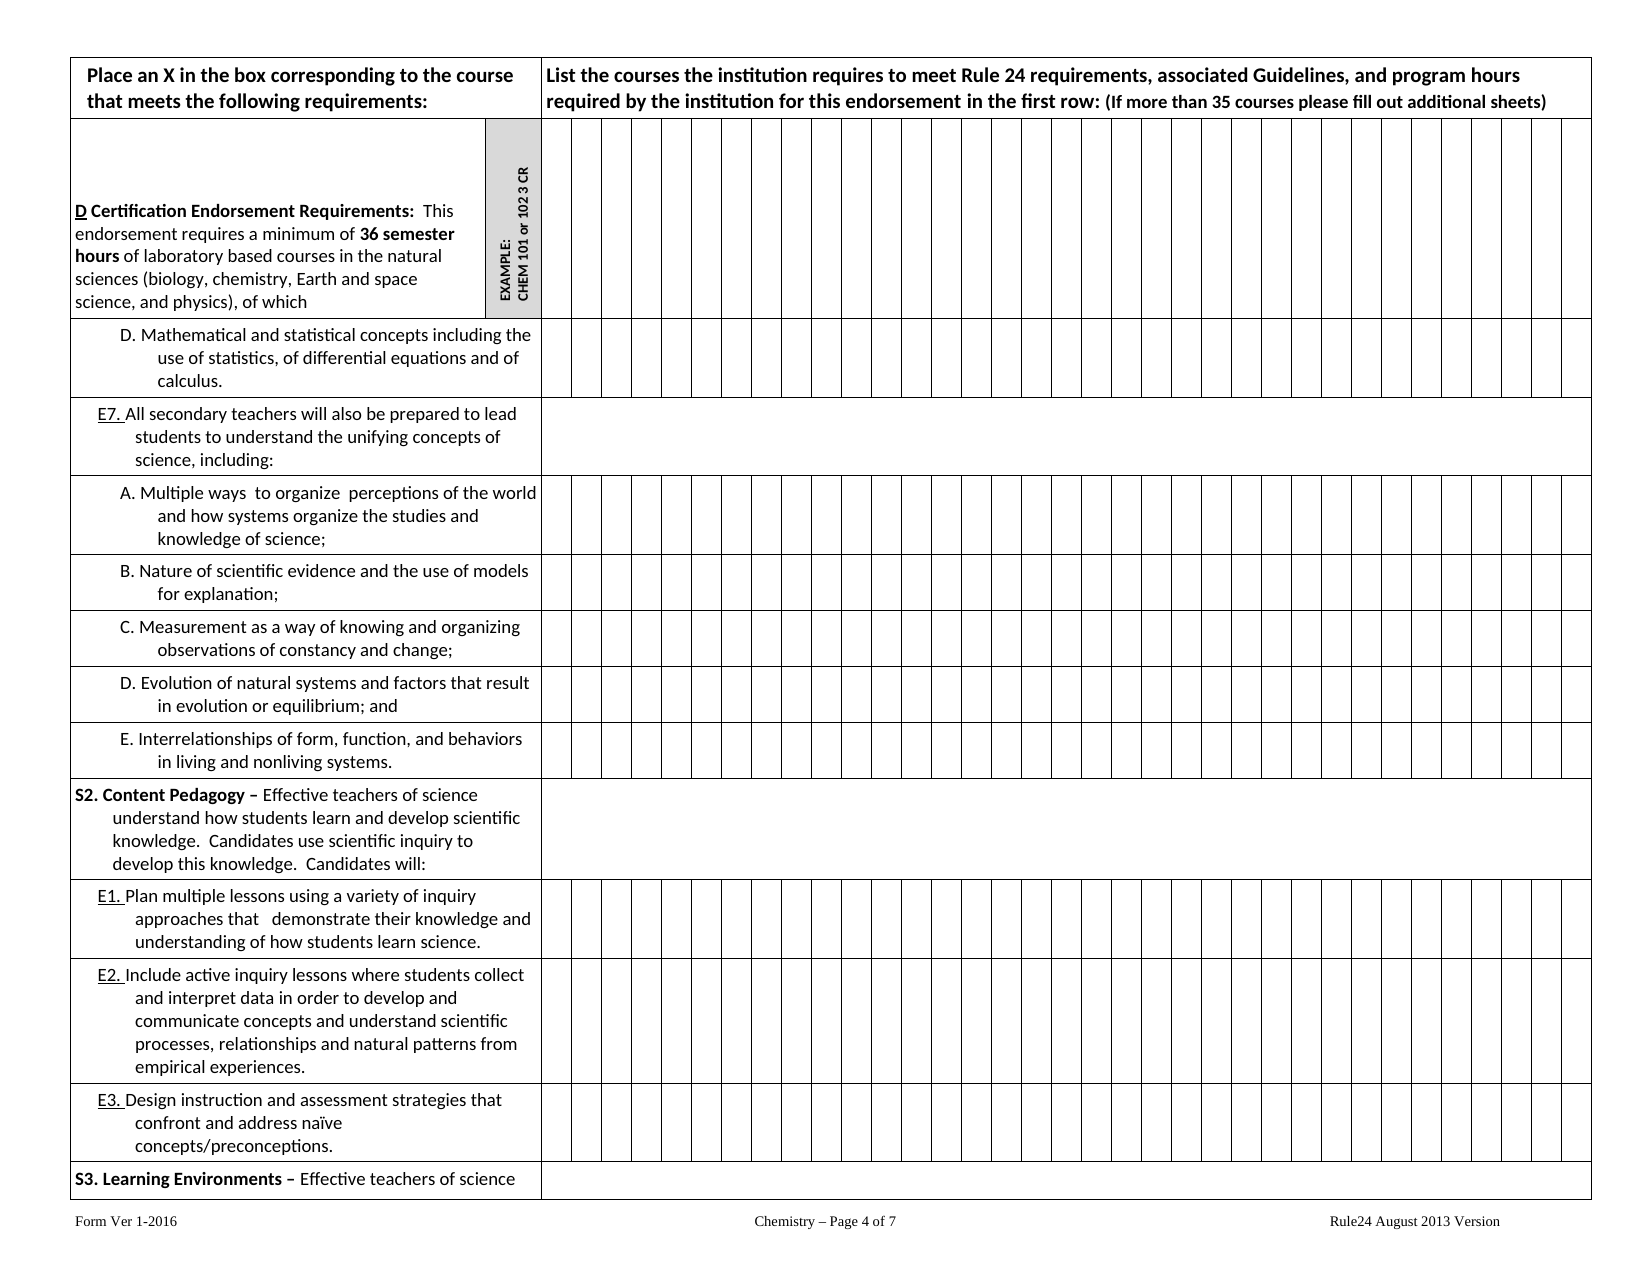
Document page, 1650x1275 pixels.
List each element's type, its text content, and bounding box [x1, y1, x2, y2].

table_cell [1202, 555, 1231, 610]
table_cell Content Pedagogy – Effective teachers of science understand how students learn and develop scientific knowledge. Candidates use scientific inquiry to develop this knowledge. Candidates will: [71, 779, 541, 879]
table_cell [1292, 959, 1321, 1082]
table_cell [962, 555, 991, 610]
table_cell [1262, 611, 1291, 666]
table_cell [962, 319, 991, 397]
table_cell [572, 1084, 601, 1161]
table_cell [1082, 1084, 1111, 1161]
table_cell [872, 319, 901, 397]
table_cell [572, 119, 601, 318]
table_cell [902, 667, 931, 722]
table_cell [1472, 667, 1501, 722]
table_cell [1352, 555, 1381, 610]
table_cell [1532, 723, 1561, 777]
table_cell [1172, 319, 1201, 397]
table_cell [662, 476, 691, 554]
table_cell [1322, 667, 1351, 722]
table_cell [1352, 723, 1381, 777]
table_cell [1352, 880, 1381, 958]
table_cell [992, 555, 1021, 610]
table_cell [692, 1084, 721, 1161]
table_cell [1352, 959, 1381, 1082]
table_cell [902, 319, 931, 397]
table_cell [1322, 1084, 1351, 1161]
table_cell [602, 959, 631, 1082]
table_cell [1082, 476, 1111, 554]
table_cell [542, 476, 571, 554]
table_cell [1262, 880, 1291, 958]
table_cell [1562, 476, 1591, 554]
table_cell [1262, 959, 1291, 1082]
table_cell [1352, 1084, 1381, 1161]
table_cell [1142, 119, 1171, 318]
table_cell [752, 119, 781, 318]
table_cell [602, 667, 631, 722]
table_cell [902, 119, 931, 318]
table_cell [572, 319, 601, 397]
table_cell [662, 1084, 691, 1161]
table_cell [1142, 319, 1171, 397]
table_cell All secondary teachers will also be prepared to lead students to understand the unifying concepts of science, including: [71, 398, 541, 475]
table_cell [1202, 319, 1231, 397]
table_cell [932, 319, 961, 397]
table_cell [602, 555, 631, 610]
table_cell [1052, 1084, 1081, 1161]
table_cell [1382, 476, 1411, 554]
table_cell [1442, 959, 1471, 1082]
table_cell [692, 611, 721, 666]
table_cell [902, 959, 931, 1082]
table_cell [632, 555, 661, 610]
table_cell [1052, 476, 1081, 554]
table_cell [932, 880, 961, 958]
table_cell [1472, 723, 1501, 777]
table_cell [1022, 611, 1051, 666]
table_cell [572, 723, 601, 777]
table_cell [662, 667, 691, 722]
table_cell [1532, 667, 1561, 722]
table_cell [902, 723, 931, 777]
table_cell [782, 555, 811, 610]
table_cell [1442, 880, 1471, 958]
table_cell [1022, 959, 1051, 1082]
table_cell [752, 319, 781, 397]
table_cell [1382, 119, 1411, 318]
table_cell [692, 119, 721, 318]
table_cell [1322, 611, 1351, 666]
table_cell [1202, 476, 1231, 554]
table_cell [1022, 476, 1051, 554]
table_cell [1472, 555, 1501, 610]
table_cell [1262, 555, 1291, 610]
table_cell [1172, 667, 1201, 722]
table_cell [992, 667, 1021, 722]
table_cell [1022, 667, 1051, 722]
table_cell [722, 119, 751, 318]
table_cell [1322, 119, 1351, 318]
table_cell [1202, 959, 1231, 1082]
table_cell [1172, 1084, 1201, 1161]
table_cell [1472, 880, 1501, 958]
table_cell EXAMPLE: CHEM 101 or 102 3 CR [486, 119, 541, 318]
table_cell [662, 723, 691, 777]
table_cell [662, 319, 691, 397]
table_cell [1562, 119, 1591, 318]
table_cell [842, 880, 871, 958]
table_cell [1412, 667, 1441, 722]
table_cell [1562, 319, 1591, 397]
table_cell [1532, 555, 1561, 610]
table_cell [1532, 611, 1561, 666]
table_cell [812, 611, 841, 666]
table_cell [962, 880, 991, 958]
table_cell [542, 119, 571, 318]
table_cell [1052, 959, 1081, 1082]
table_cell [1502, 667, 1531, 722]
table_cell [1262, 723, 1291, 777]
table_cell [812, 319, 841, 397]
table_cell [812, 476, 841, 554]
table_cell [632, 119, 661, 318]
table_cell [602, 1084, 631, 1161]
table_cell [1292, 723, 1321, 777]
table_cell [902, 880, 931, 958]
table_cell [902, 476, 931, 554]
table_cell [722, 959, 751, 1082]
table_cell [932, 959, 961, 1082]
table_cell [692, 880, 721, 958]
table_cell [1382, 667, 1411, 722]
table_cell [842, 959, 871, 1082]
table_cell [572, 476, 601, 554]
table_cell [1472, 319, 1501, 397]
table_cell [1562, 555, 1591, 610]
table_header List the courses the institution requires to meet Rule 24 requirements, associated Guidelines, and program hours required by the institution for this endorsement in the first row: (If more than 35 courses please fill out additional sheets) [542, 58, 1591, 118]
table_cell [782, 667, 811, 722]
table_cell [722, 880, 751, 958]
table_cell [992, 319, 1021, 397]
table_cell [1562, 611, 1591, 666]
table_cell [1082, 667, 1111, 722]
table_cell [1472, 119, 1501, 318]
table_cell [962, 1084, 991, 1161]
table_cell [752, 555, 781, 610]
table_cell [1412, 880, 1441, 958]
table_cell [1022, 1084, 1051, 1161]
table_cell [602, 611, 631, 666]
table_cell [962, 119, 991, 318]
table_cell [872, 611, 901, 666]
table_cell [1112, 319, 1141, 397]
table_cell [692, 723, 721, 777]
table_cell [1292, 319, 1321, 397]
table_cell [812, 880, 841, 958]
table_cell [1472, 611, 1501, 666]
table_cell [722, 1084, 751, 1161]
table_cell [812, 723, 841, 777]
table_cell [1022, 119, 1051, 318]
table_cell [842, 119, 871, 318]
table_cell [1112, 1084, 1141, 1161]
table_cell [812, 555, 841, 610]
table_cell [632, 476, 661, 554]
table_cell [692, 959, 721, 1082]
table_cell [1232, 880, 1261, 958]
table_cell [812, 1084, 841, 1161]
table_cell Plan multiple lessons using a variety of inquiry approaches that demonstrate their knowledge and understanding of how students learn science. [71, 880, 541, 958]
table_cell [1382, 1084, 1411, 1161]
table_cell [1112, 555, 1141, 610]
table_cell [782, 880, 811, 958]
table_cell [692, 319, 721, 397]
table_cell [1142, 611, 1171, 666]
table_cell [572, 959, 601, 1082]
table_cell [1082, 880, 1111, 958]
table_cell [1562, 880, 1591, 958]
table_cell [1412, 476, 1441, 554]
table_cell [872, 667, 901, 722]
table_cell [1082, 119, 1111, 318]
table_cell [632, 959, 661, 1082]
table_cell [992, 880, 1021, 958]
table_cell [1322, 723, 1351, 777]
table_cell [782, 1084, 811, 1161]
table_cell [1262, 667, 1291, 722]
table_cell [1202, 723, 1231, 777]
table_cell [1352, 611, 1381, 666]
table_cell [872, 880, 901, 958]
table_cell [632, 880, 661, 958]
table_cell [1142, 880, 1171, 958]
table_cell Nature of scientific evidence and the use of models for explanation; [71, 555, 541, 610]
table_cell [1292, 667, 1321, 722]
table_cell [1292, 476, 1321, 554]
table_cell [1442, 667, 1471, 722]
table_cell Measurement as a way of knowing and organizing observations of constancy and change; [71, 611, 541, 666]
table_cell [722, 476, 751, 554]
table_cell Interrelationships of form, function, and behaviors in living and nonliving systems. [71, 723, 541, 777]
table_cell [842, 611, 871, 666]
table_cell [1352, 476, 1381, 554]
table_cell [1112, 959, 1141, 1082]
table_cell [1262, 119, 1291, 318]
table_cell [1232, 667, 1261, 722]
table_cell Multiple ways to organize perceptions of the world and how systems organize the studies and knowledge of science; [71, 476, 541, 554]
table_cell [932, 667, 961, 722]
table_cell [1502, 119, 1531, 318]
table_cell [752, 1084, 781, 1161]
table_cell [1172, 476, 1201, 554]
table_cell [1502, 880, 1531, 958]
table_cell [842, 319, 871, 397]
table_cell [782, 319, 811, 397]
table_cell [662, 611, 691, 666]
table_cell [602, 476, 631, 554]
table_cell [1472, 476, 1501, 554]
table_cell [752, 667, 781, 722]
table_cell [722, 667, 751, 722]
table_cell [632, 723, 661, 777]
table_cell [1322, 319, 1351, 397]
table_cell [752, 476, 781, 554]
table_cell [782, 611, 811, 666]
table_cell [1292, 1084, 1321, 1161]
table_cell [902, 555, 931, 610]
table_cell [872, 119, 901, 318]
table_cell [1292, 119, 1321, 318]
table_cell [1532, 319, 1561, 397]
table_cell [1442, 723, 1471, 777]
table_cell [1412, 555, 1441, 610]
table_cell [902, 611, 931, 666]
table_cell [1292, 880, 1321, 958]
table_cell [1442, 476, 1471, 554]
table_cell [1502, 1084, 1531, 1161]
table_cell [1562, 1084, 1591, 1161]
table_cell [1472, 1084, 1501, 1161]
table_cell [1382, 723, 1411, 777]
table_header Place an X in the box corresponding to the course that meets the following requirements: [71, 58, 541, 118]
table_cell [1172, 880, 1201, 958]
table_cell [1202, 1084, 1231, 1161]
table_cell [1562, 959, 1591, 1082]
table_cell [1172, 119, 1201, 318]
table_cell [1352, 119, 1381, 318]
table_cell [1412, 611, 1441, 666]
table_cell [812, 119, 841, 318]
table_cell [1172, 611, 1201, 666]
table_cell [692, 667, 721, 722]
table_cell [902, 1084, 931, 1161]
table_cell [1532, 119, 1561, 318]
table_cell [722, 611, 751, 666]
table_cell [1352, 667, 1381, 722]
table_cell [932, 611, 961, 666]
table_cell [662, 119, 691, 318]
table_cell [1562, 723, 1591, 777]
table_cell [1502, 476, 1531, 554]
table_cell [872, 476, 901, 554]
table_cell [602, 880, 631, 958]
table_cell [932, 1084, 961, 1161]
table_cell Include active inquiry lessons where students collect and interpret data in order to develop and communicate concepts and understand scientific processes, relationships and natural patterns from empirical experiences. [71, 959, 541, 1082]
table_cell [1412, 959, 1441, 1082]
table_cell [1502, 959, 1531, 1082]
table_cell [602, 319, 631, 397]
table_cell [1142, 1084, 1171, 1161]
table_cell [1442, 119, 1471, 318]
table_cell [1112, 476, 1141, 554]
table_cell [542, 1162, 1591, 1199]
table_cell [1052, 611, 1081, 666]
table_cell [752, 723, 781, 777]
table_cell [1382, 611, 1411, 666]
table_cell [1052, 880, 1081, 958]
table_cell [1472, 959, 1501, 1082]
table_cell [962, 667, 991, 722]
table_cell [872, 723, 901, 777]
table_cell [572, 611, 601, 666]
table_cell [1172, 555, 1201, 610]
table_cell [992, 119, 1021, 318]
table_cell [932, 476, 961, 554]
table_cell [1112, 667, 1141, 722]
table_cell [1412, 319, 1441, 397]
table_cell [632, 319, 661, 397]
table_cell [812, 959, 841, 1082]
table_cell [1142, 667, 1171, 722]
table_cell [1172, 959, 1201, 1082]
table_cell [812, 667, 841, 722]
table_cell Design instruction and assessment strategies that confront and address naïve concepts/preconceptions. [71, 1084, 541, 1161]
table_cell [662, 880, 691, 958]
table_cell [1232, 476, 1261, 554]
table_cell [1082, 959, 1111, 1082]
table_cell [992, 611, 1021, 666]
table_cell [1262, 1084, 1291, 1161]
table_cell [1322, 880, 1351, 958]
table_cell [1082, 555, 1111, 610]
table_cell [1532, 1084, 1561, 1161]
table_cell [1142, 476, 1171, 554]
table_cell [1502, 723, 1531, 777]
table_cell [1382, 555, 1411, 610]
table_cell [1142, 555, 1171, 610]
table_cell [722, 555, 751, 610]
table_cell [1322, 959, 1351, 1082]
table_cell [632, 611, 661, 666]
table_cell [932, 555, 961, 610]
table_cell [752, 880, 781, 958]
table_cell [992, 1084, 1021, 1161]
table_cell [752, 959, 781, 1082]
table_cell [662, 959, 691, 1082]
table_cell [722, 723, 751, 777]
table_cell [1352, 319, 1381, 397]
table_cell [782, 119, 811, 318]
table_cell [842, 667, 871, 722]
table_cell Evolution of natural systems and factors that result in evolution or equilibrium; and [71, 667, 541, 722]
table_cell [842, 1084, 871, 1161]
table_cell [932, 119, 961, 318]
table_cell [1052, 319, 1081, 397]
table_cell [1382, 319, 1411, 397]
table_cell [602, 723, 631, 777]
table_cell [1232, 1084, 1261, 1161]
table_cell [782, 723, 811, 777]
table_cell [1412, 119, 1441, 318]
table_cell [962, 723, 991, 777]
table_cell [542, 779, 1591, 879]
table_cell [542, 880, 571, 958]
table_cell [1322, 476, 1351, 554]
table_cell [632, 1084, 661, 1161]
table_cell [1502, 319, 1531, 397]
table_cell [1052, 667, 1081, 722]
table_cell [782, 476, 811, 554]
table_cell [1442, 1084, 1471, 1161]
table_cell [1412, 723, 1441, 777]
table_cell [1442, 555, 1471, 610]
table_cell [962, 959, 991, 1082]
table_cell [1232, 723, 1261, 777]
table_cell [752, 611, 781, 666]
table_cell [842, 476, 871, 554]
table_cell [1112, 611, 1141, 666]
table_cell [572, 880, 601, 958]
table_cell [1052, 119, 1081, 318]
table_cell [1532, 476, 1561, 554]
table_cell [1082, 723, 1111, 777]
table_cell [692, 476, 721, 554]
table_cell [1262, 319, 1291, 397]
table_cell [1232, 611, 1261, 666]
table_cell [1142, 959, 1171, 1082]
table_cell [962, 611, 991, 666]
table_cell [632, 667, 661, 722]
table_cell [1052, 723, 1081, 777]
table_cell [1322, 555, 1351, 610]
table_cell D Certification Endorsement Requirements: This endorsement requires a minimum of 36 semester hours of laboratory based courses in the natural sciences (biology, chemistry, Earth and space science, and physics), of which [71, 119, 485, 318]
table_cell [1232, 119, 1261, 318]
table_cell [1202, 611, 1231, 666]
table_cell [962, 476, 991, 554]
table_cell [1232, 959, 1261, 1082]
table_cell [782, 959, 811, 1082]
table_cell [872, 1084, 901, 1161]
table_cell [542, 959, 571, 1082]
table_cell [572, 667, 601, 722]
table_cell [1022, 555, 1051, 610]
table_cell Mathematical and statistical concepts including the use of statistics, of differential equations and of calculus. [71, 319, 541, 397]
table_cell [662, 555, 691, 610]
table_cell [1262, 476, 1291, 554]
table_cell [1502, 611, 1531, 666]
table_cell [1532, 959, 1561, 1082]
table_cell [1112, 723, 1141, 777]
table_cell [1382, 959, 1411, 1082]
table_cell [1292, 555, 1321, 610]
table_cell [1022, 880, 1051, 958]
table_cell [542, 1084, 571, 1161]
table_cell [1532, 880, 1561, 958]
table_cell [1112, 119, 1141, 318]
table_cell [692, 555, 721, 610]
table_cell [1112, 880, 1141, 958]
table_cell [542, 611, 571, 666]
table_cell [542, 723, 571, 777]
table_cell [1502, 555, 1531, 610]
table_cell [1142, 723, 1171, 777]
table_cell [1082, 611, 1111, 666]
table_cell [1232, 319, 1261, 397]
table_cell [602, 119, 631, 318]
table_cell [542, 319, 571, 397]
table_cell [992, 959, 1021, 1082]
table_cell [1082, 319, 1111, 397]
table_cell [1292, 611, 1321, 666]
table_cell [872, 555, 901, 610]
table_cell [842, 723, 871, 777]
table_cell [1022, 723, 1051, 777]
table_cell [572, 555, 601, 610]
table_cell [542, 555, 571, 610]
table_cell [722, 319, 751, 397]
table_cell [932, 723, 961, 777]
table_cell [1442, 319, 1471, 397]
table_cell [1562, 667, 1591, 722]
table_cell [1202, 667, 1231, 722]
table_cell [1172, 723, 1201, 777]
table_cell [1052, 555, 1081, 610]
table_cell [542, 398, 1591, 475]
table_cell [1442, 611, 1471, 666]
table_cell [992, 476, 1021, 554]
table_cell [1412, 1084, 1441, 1161]
table_cell [1202, 119, 1231, 318]
table_cell [1202, 880, 1231, 958]
table_cell [1022, 319, 1051, 397]
table_cell [842, 555, 871, 610]
table_cell [1232, 555, 1261, 610]
table_cell [992, 723, 1021, 777]
table_cell [1382, 880, 1411, 958]
table_cell [872, 959, 901, 1082]
table_cell [542, 667, 571, 722]
